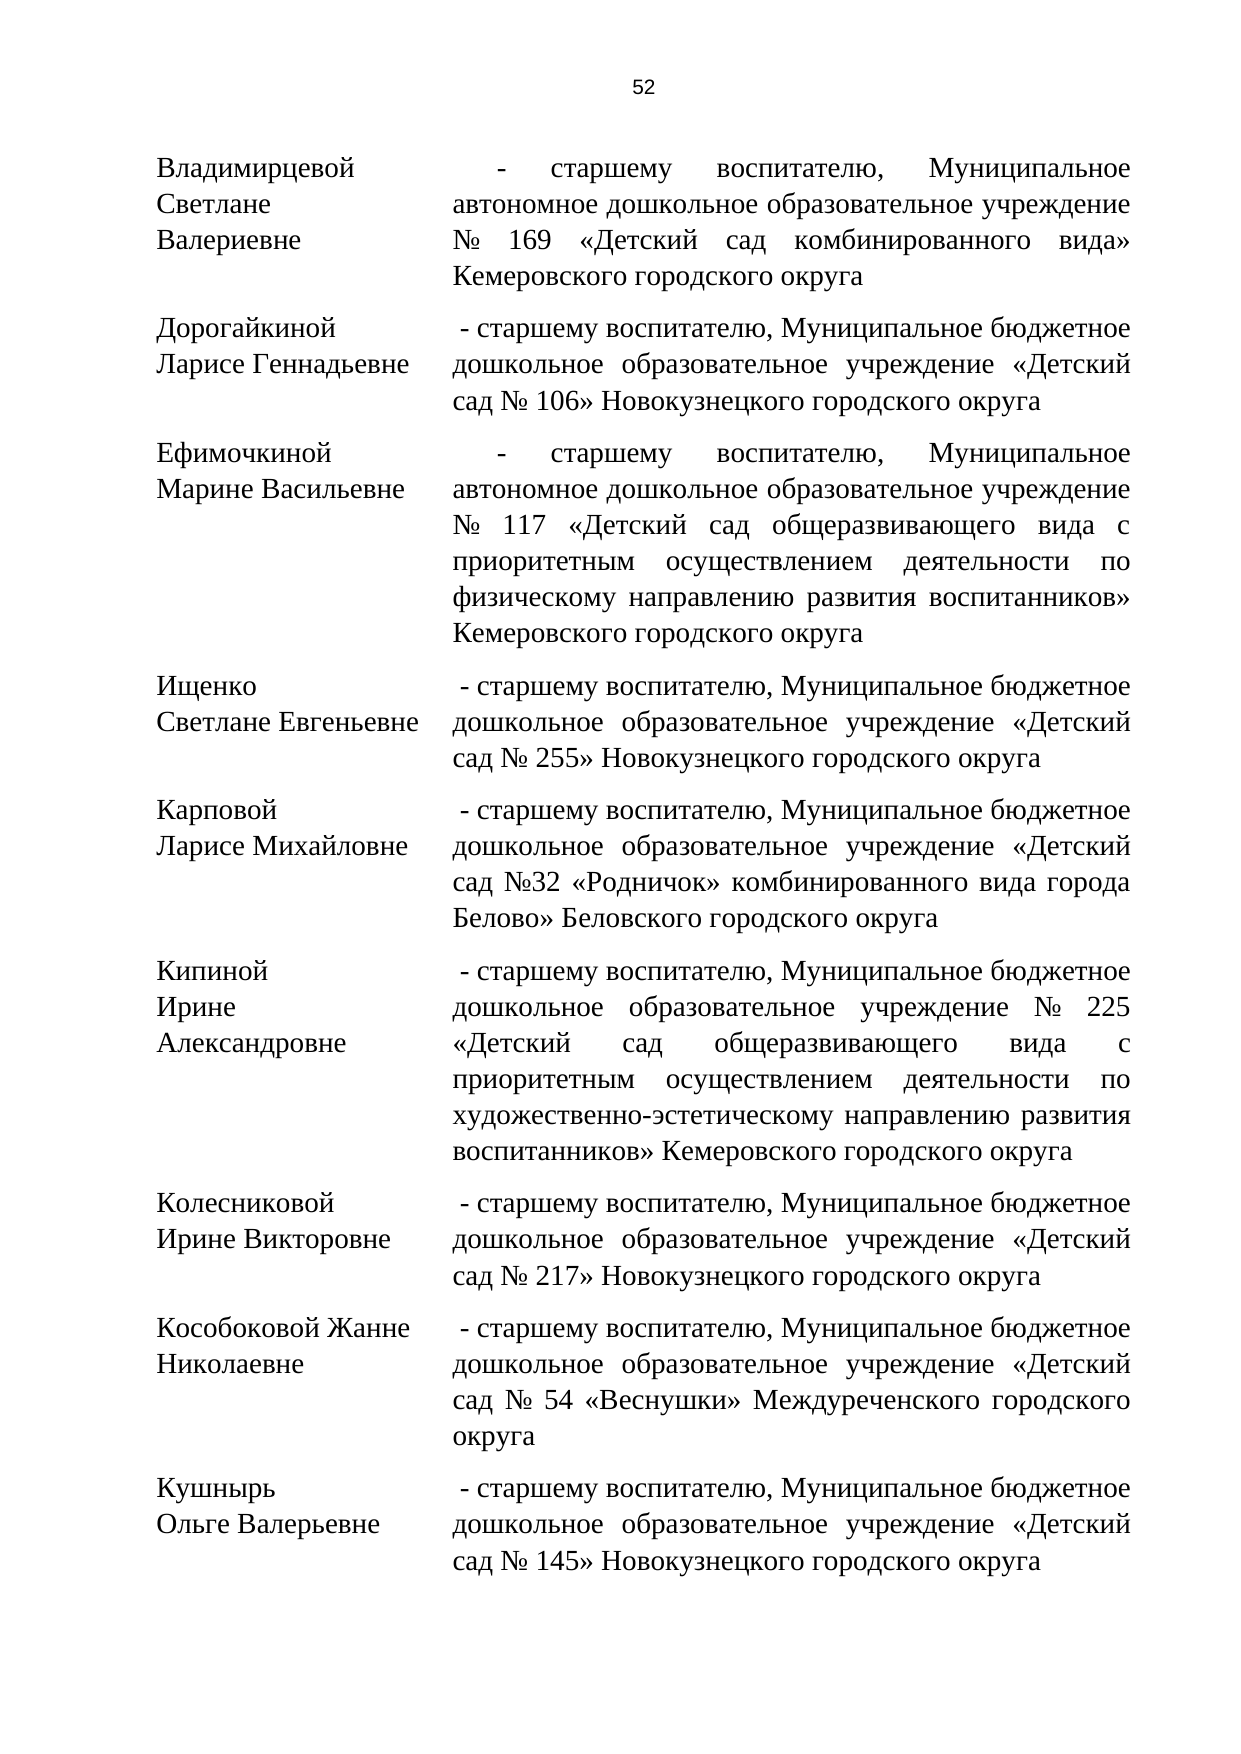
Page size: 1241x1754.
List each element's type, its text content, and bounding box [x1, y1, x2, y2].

table_cell - старшему воспитателю, Муниципальное бюджетное дошкольное образовательное учреждение «Детский сад №32 «Родничок» комбинированного вида города Белово» Беловского городского округа [445, 792, 1138, 953]
table_cell - старшему воспитателю, Муниципальное бюджетное дошкольное образовательное учреждение «Детский сад № 54 «Веснушки» Междуреченского городского округа [445, 1310, 1138, 1470]
table_cell - старшему воспитателю, Муниципальное бюджетное дошкольное образовательное учреждение «Детский сад № 106» Новокузнецкого городского округа [445, 311, 1138, 435]
table_cell Кипиной Ирине Александровне [149, 953, 445, 1185]
table_cell Кособоковой Жанне Николаевне [149, 1310, 445, 1470]
table_cell - старшему воспитателю, Муниципальное бюджетное дошкольное образовательное учреждение «Детский сад № 255» Новокузнецкого городского округа [445, 668, 1138, 792]
table_cell - старшему воспитателю, Муниципальное автономное дошкольное образовательное учреждение № 169 «Детский сад комбинированного вида» Кемеровского городского округа [445, 150, 1138, 311]
table_cell Ефимочкиной Марине Васильевне [149, 435, 445, 668]
table_cell - старшему воспитателю, Муниципальное бюджетное дошкольное образовательное учреждение № 225 «Детский сад общеразвивающего вида с приоритетным осуществлением деятельности по художественно-эстетическому направлению развития воспитанников» Кемеровского городского округа [445, 953, 1138, 1185]
table_cell Дорогайкиной Ларисе Геннадьевне [149, 311, 445, 435]
table_cell Владимирцевой Светлане Валериевне [149, 150, 445, 311]
table_cell Кушнырь Ольге Валерьевне [149, 1470, 445, 1595]
table_cell - старшему воспитателю, Муниципальное автономное дошкольное образовательное учреждение № 117 «Детский сад общеразвивающего вида с приоритетным осуществлением деятельности по физическому направлению развития воспитанников» Кемеровского городского округа [445, 435, 1138, 668]
table_cell - старшему воспитателю, Муниципальное бюджетное дошкольное образовательное учреждение «Детский сад № 217» Новокузнецкого городского округа [445, 1185, 1138, 1310]
table_cell - старшему воспитателю, Муниципальное бюджетное дошкольное образовательное учреждение «Детский сад № 145» Новокузнецкого городского округа [445, 1470, 1138, 1595]
table_cell Колесниковой Ирине Викторовне [149, 1185, 445, 1310]
table_cell Карповой Ларисе Михайловне [149, 792, 445, 953]
table_cell Ищенко Светлане Евгеньевне [149, 668, 445, 792]
